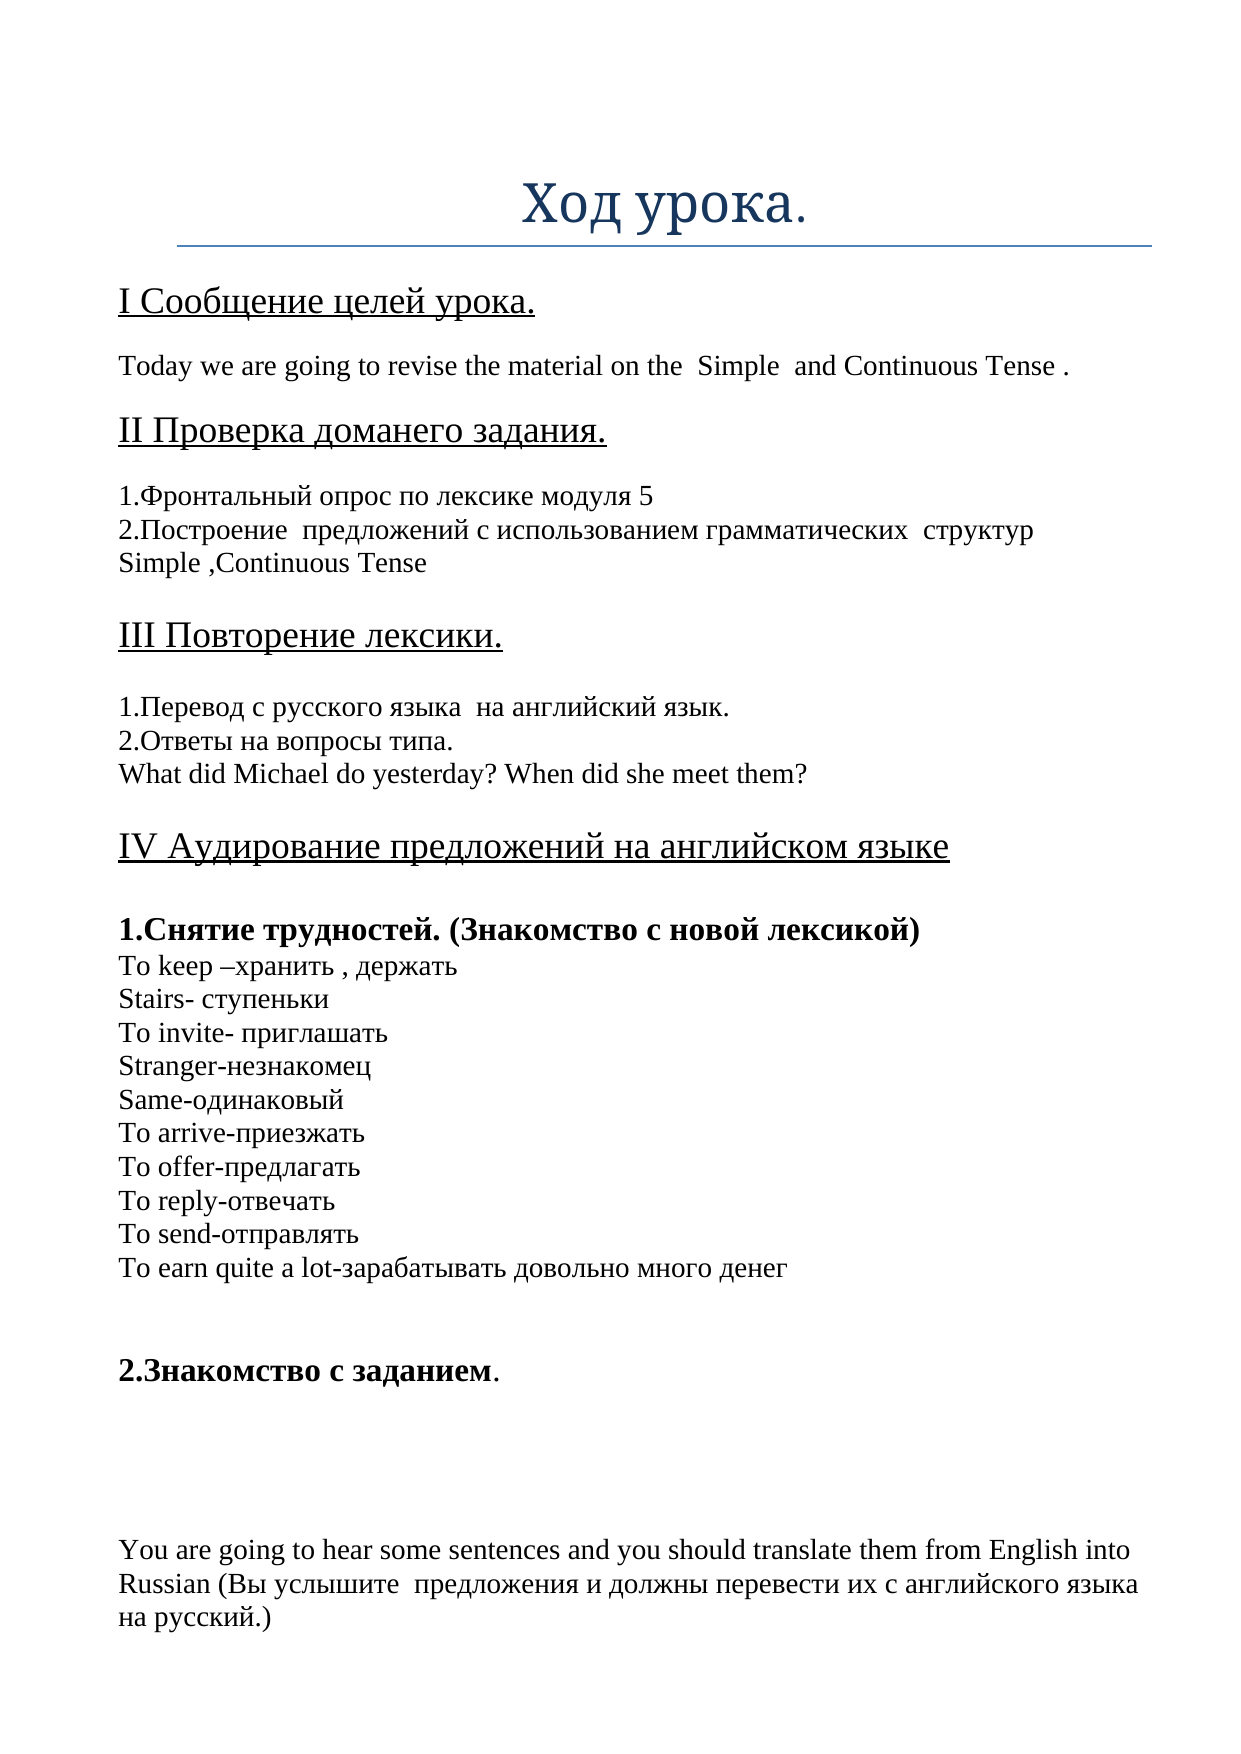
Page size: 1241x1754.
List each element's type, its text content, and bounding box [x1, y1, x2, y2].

text To invite- приглашать [118, 1015, 1152, 1048]
text 2.Ответы на вопросы типа. [118, 723, 1152, 756]
text IV Аудирование предложений на английском языке [118, 823, 1152, 866]
text To reply-отвечать [118, 1183, 1152, 1216]
text Stairs- ступеньки [118, 981, 1152, 1015]
text To offer-предлагать [118, 1149, 1152, 1183]
text 2.Знакомство с заданием. [118, 1350, 1152, 1389]
text Today we are going to revise the material on the Simple and Continuous Tense . [118, 348, 1152, 382]
text To keep –хранить , держать [118, 948, 1152, 981]
text 2.Построение предложений с использованием грамматических структур Simple ,Continuous Tense [118, 512, 1152, 579]
text II Проверка доманего задания. [118, 408, 1152, 451]
text 1.Фронтальный опрос по лексике модуля 5 [118, 478, 1152, 512]
text 1.Перевод с русского языка на английский язык. [118, 689, 1152, 723]
title Ход урока. [177, 174, 1152, 245]
text You are going to hear some sentences and you should translate them from English into Russian (Вы услышите предложения и должны перевести их с английского языка на русский.) [118, 1532, 1152, 1633]
text Same-одинаковый [118, 1082, 1152, 1116]
text Stranger-незнакомец [118, 1048, 1152, 1082]
text To send-отправлять [118, 1216, 1152, 1250]
text To earn quite a lot-зарабатывать довольно много денег [118, 1250, 1152, 1283]
text III Повторение лексики. [118, 612, 1152, 656]
text 1.Снятие трудностей. (Знакомство с новой лексикой) [118, 909, 1152, 948]
text I Сообщение целей урока. [118, 278, 1152, 321]
text To arrive-приезжать [118, 1116, 1152, 1149]
text What did Michael do yesterday? When did she meet them? [118, 756, 1152, 790]
